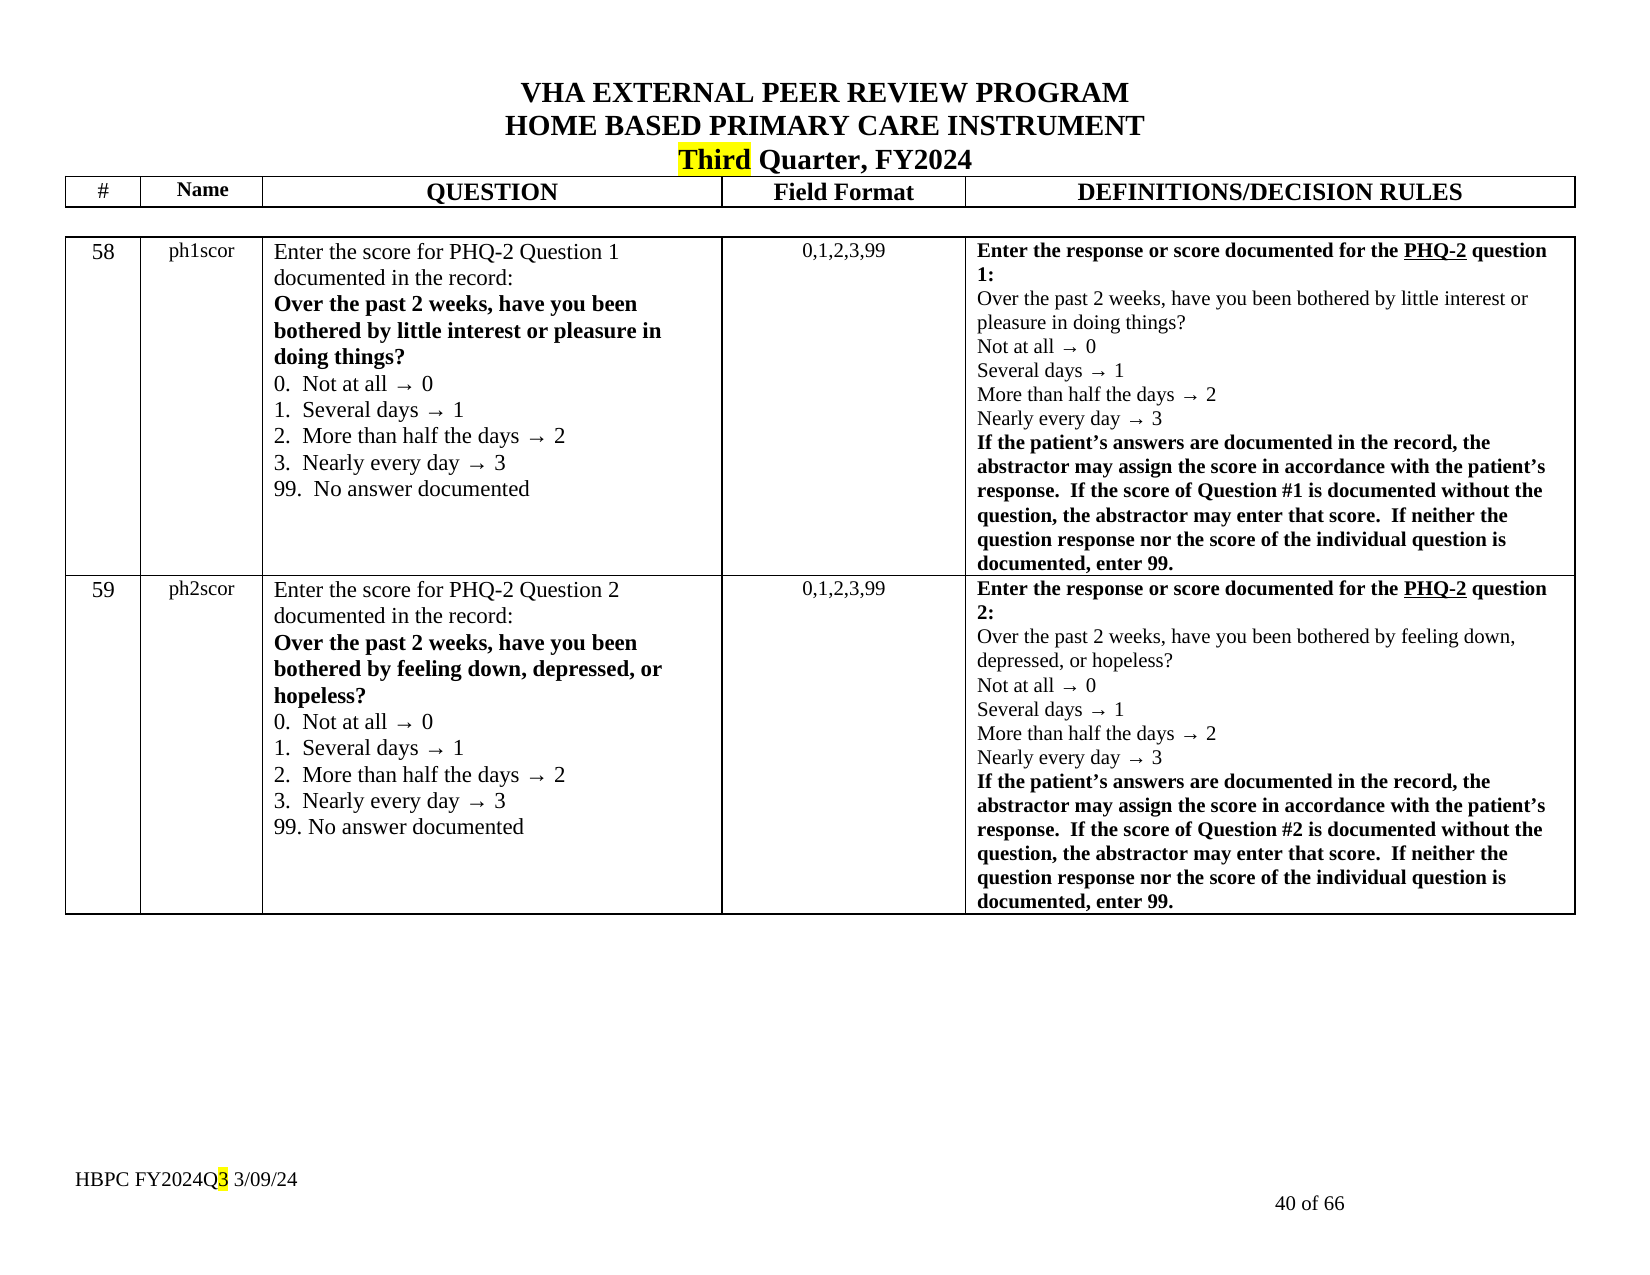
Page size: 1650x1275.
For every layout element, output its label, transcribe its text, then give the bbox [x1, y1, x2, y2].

table_header ph1scor [141, 238, 262, 575]
table_cell 0,1,2,3,99 [723, 576, 965, 913]
table_cell Enter the score for PHQ-2 Question 2 documented in the record: Over the past 2 weeks, have you been bothered by feeling down, depressed, or hopeless? 0. Not at all → 0 1. Several days → 1 2. More than half the days → 2 3. Nearly every day → 3 99. No answer documented [263, 576, 721, 913]
table_header 58 [66, 238, 140, 575]
table_cell ph2scor [141, 576, 262, 913]
table_cell 59 [66, 576, 140, 913]
table_cell Enter the response or score documented for the PHQ-2 question 2: Over the past 2 weeks, have you been bothered by feeling down, depressed, or hopeless? Not at all → 0 Several days → 1 More than half the days → 2 Nearly every day → 3 If the patient’s answers are documented in the record, the abstractor may assign the score in accordance with the patient’s response. If the score of Question #2 is documented without the question, the abstractor may enter that score. If neither the question response nor the score of the individual question is documented, enter 99. [966, 576, 1574, 913]
table_header Enter the score for PHQ-2 Question 1 documented in the record: Over the past 2 weeks, have you been bothered by little interest or pleasure in doing things? 0. Not at all → 0 1. Several days → 1 2. More than half the days → 2 3. Nearly every day → 3 99. No answer documented [263, 238, 721, 575]
table_header 0,1,2,3,99 [723, 238, 965, 575]
table_header Enter the response or score documented for the PHQ-2 question 1: Over the past 2 weeks, have you been bothered by little interest or pleasure in doing things? Not at all → 0 Several days → 1 More than half the days → 2 Nearly every day → 3 If the patient’s answers are documented in the record, the abstractor may assign the score in accordance with the patient’s response. If the score of Question #1 is documented without the question, the abstractor may enter that score. If neither the question response nor the score of the individual question is documented, enter 99. [966, 238, 1574, 575]
